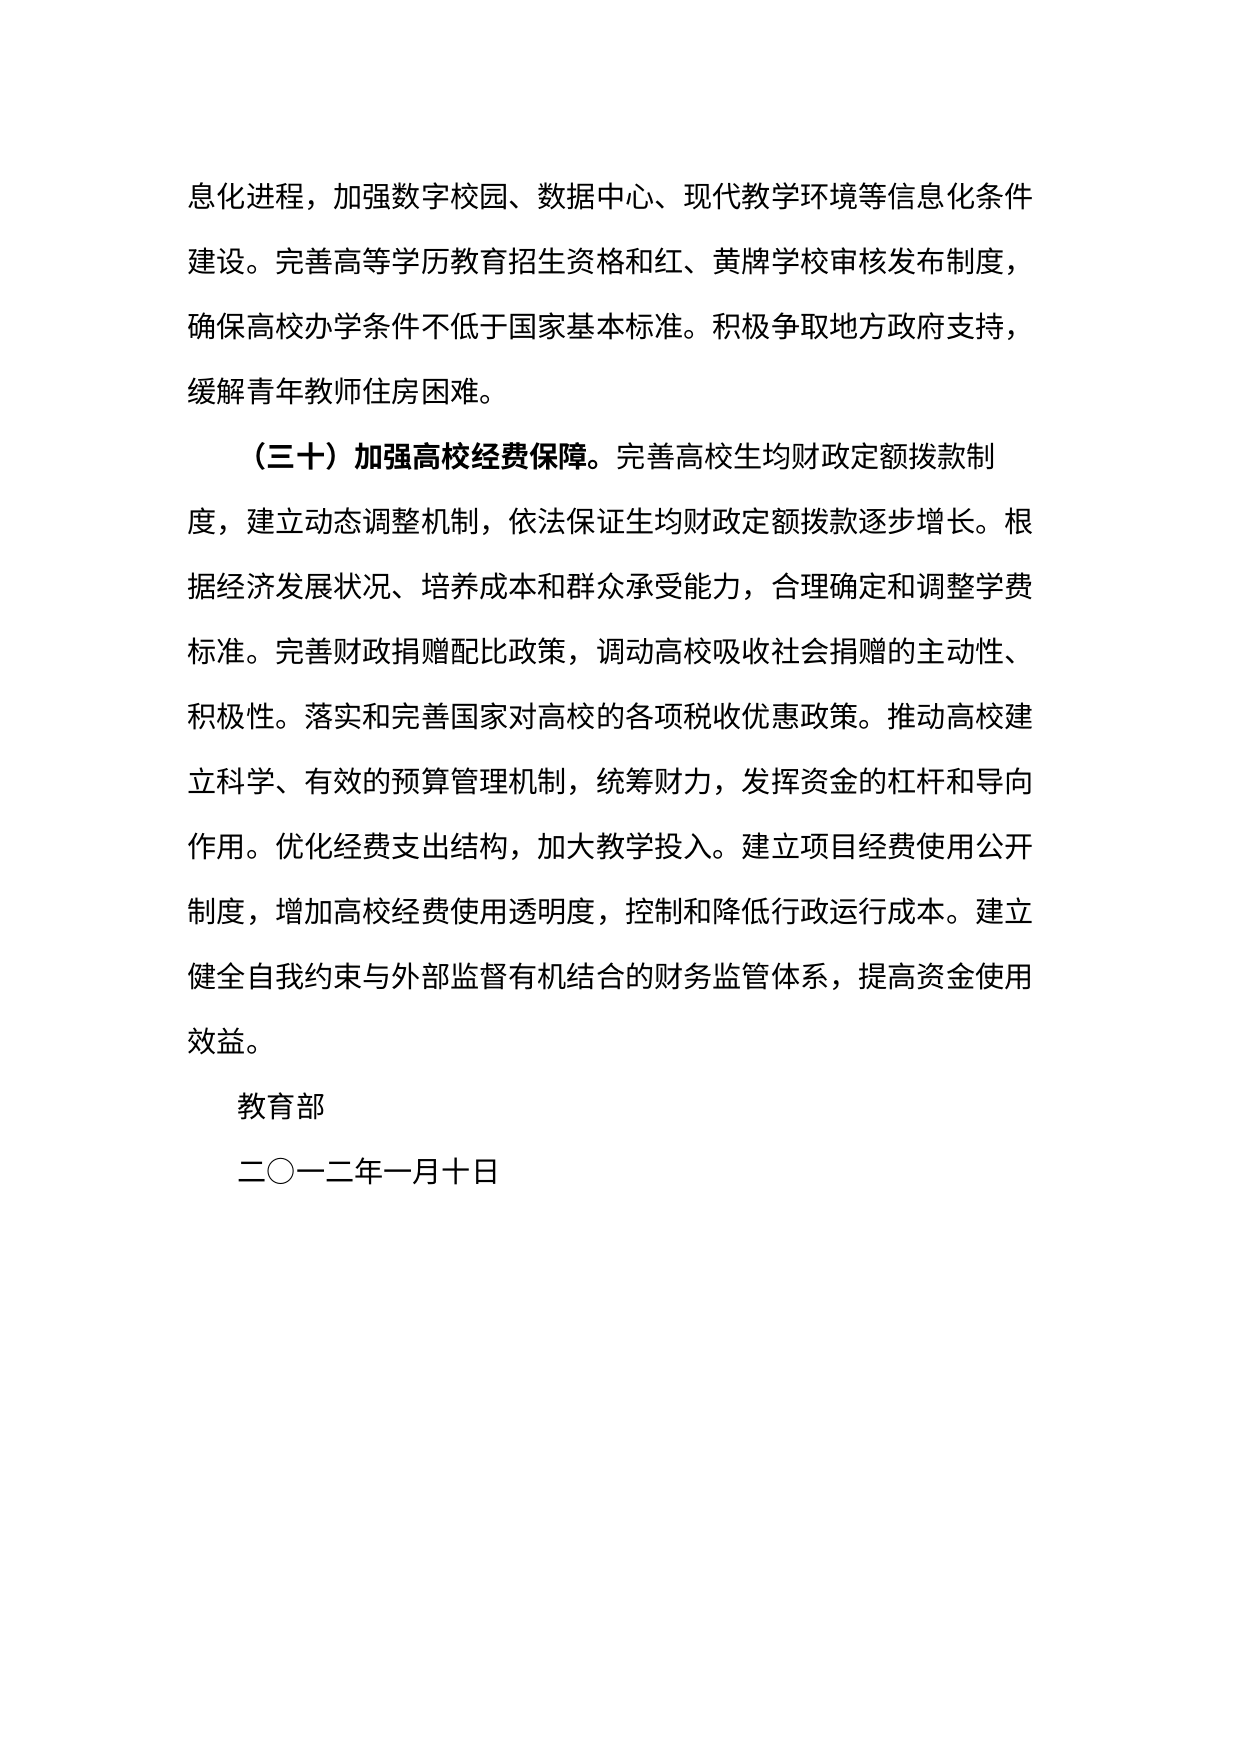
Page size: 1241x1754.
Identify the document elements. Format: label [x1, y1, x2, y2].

table_cell [188, 162, 1053, 1202]
